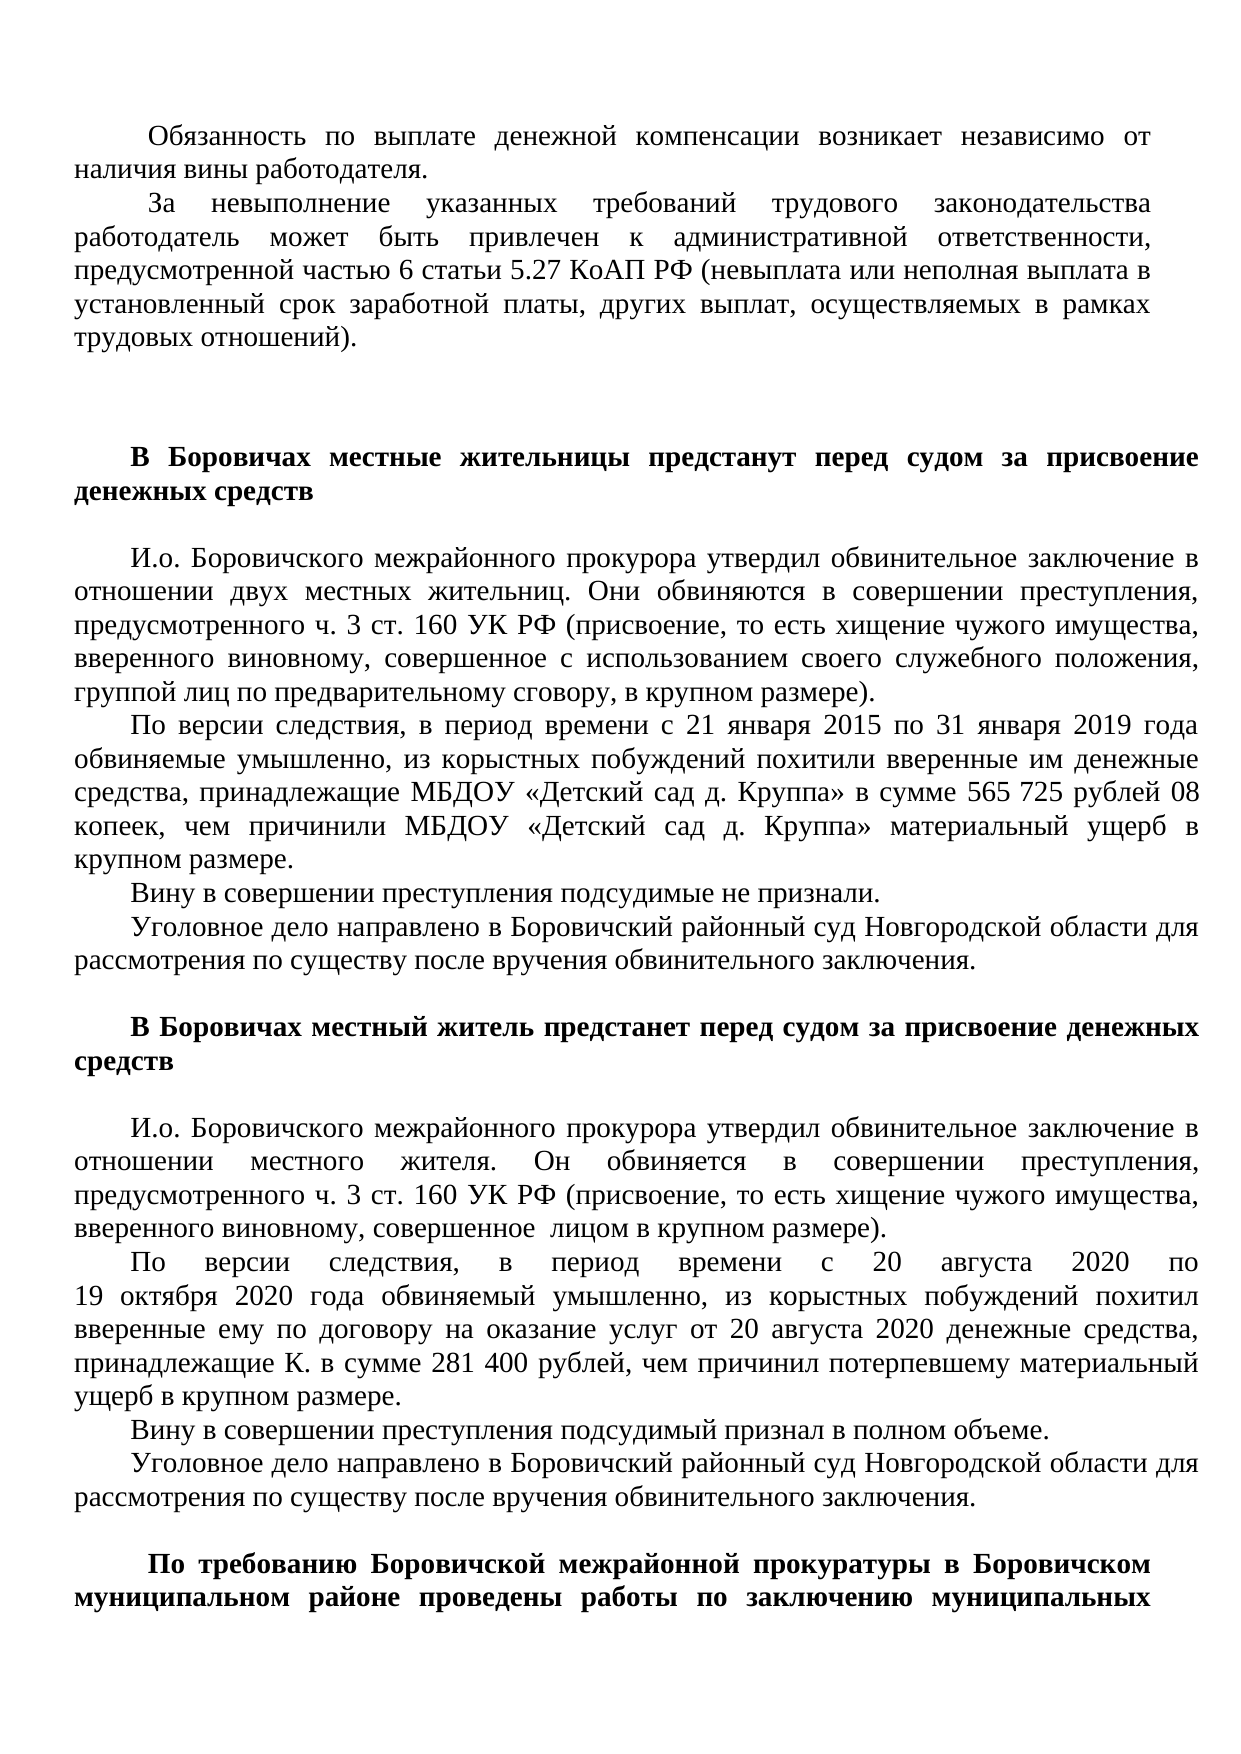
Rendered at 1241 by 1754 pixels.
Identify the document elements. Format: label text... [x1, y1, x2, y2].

text Уголовное дело направлено в Боровичский районный суд Новгородской области для рассмотрения по существу после вручения обвинительного заключения. [74, 909, 1200, 976]
text И.о. Боровичского межрайонного прокурора утвердил обвинительное заключение в отношении местного жителя. Он обвиняется в совершении преступления, предусмотренного ч. 3 ст. 160 УК РФ (присвоение, то есть хищение чужого имущества, вверенного виновному, совершенное лицом в крупном размере). [74, 1110, 1200, 1244]
text По версии следствия, в период времени с 21 января 2015 по 31 января 2019 года обвиняемые умышленно, из корыстных побуждений похитили вверенные им денежные средства, принадлежащие МБДОУ «Детский сад д. Круппа» в сумме 565 725 рублей 08 копеек, чем причинили МБДОУ «Детский сад д. Круппа» материальный ущерб в крупном размере. [74, 707, 1200, 875]
text За невыполнение указанных требований трудового законодательства работодатель может быть привлечен к административной ответственности, предусмотренной частью 6 статьи 5.27 КоАП РФ (невыплата или неполная выплата в установленный срок заработной платы, других выплат, осуществляемых в рамках трудовых отношений). [74, 185, 1152, 353]
text И.о. Боровичского межрайонного прокурора утвердил обвинительное заключение в отношении двух местных жительниц. Они обвиняются в совершении преступления, предусмотренного ч. 3 ст. 160 УК РФ (присвоение, то есть хищение чужого имущества, вверенного виновному, совершенное с использованием своего служебного положения, группой лиц по предварительному сговору, в крупном размере). [74, 540, 1200, 707]
text Уголовное дело направлено в Боровичский районный суд Новгородской области для рассмотрения по существу после вручения обвинительного заключения. [74, 1445, 1200, 1512]
text По версии следствия, в период времени с 20 августа 2020 по 19 октября 2020 года обвиняемый умышленно, из корыстных побуждений похитил вверенные ему по договору на оказание услуг от 20 августа 2020 денежные средства, принадлежащие К. в сумме 281 400 рублей, чем причинил потерпевшему материальный ущерб в крупном размере. [74, 1244, 1200, 1412]
text Вину в совершении преступления подсудимый признал в полном объеме. [74, 1412, 1200, 1445]
text В Боровичах местные жительницы предстанут перед судом за присвоение денежных средств [74, 439, 1200, 506]
text Обязанность по выплате денежной компенсации возникает независимо от наличия вины работодателя. [74, 118, 1152, 185]
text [74, 1546, 1152, 1613]
text Вину в совершении преступления подсудимые не признали. [74, 875, 1200, 909]
text В Боровичах местный житель предстанет перед судом за присвоение денежных средств [74, 1009, 1200, 1076]
